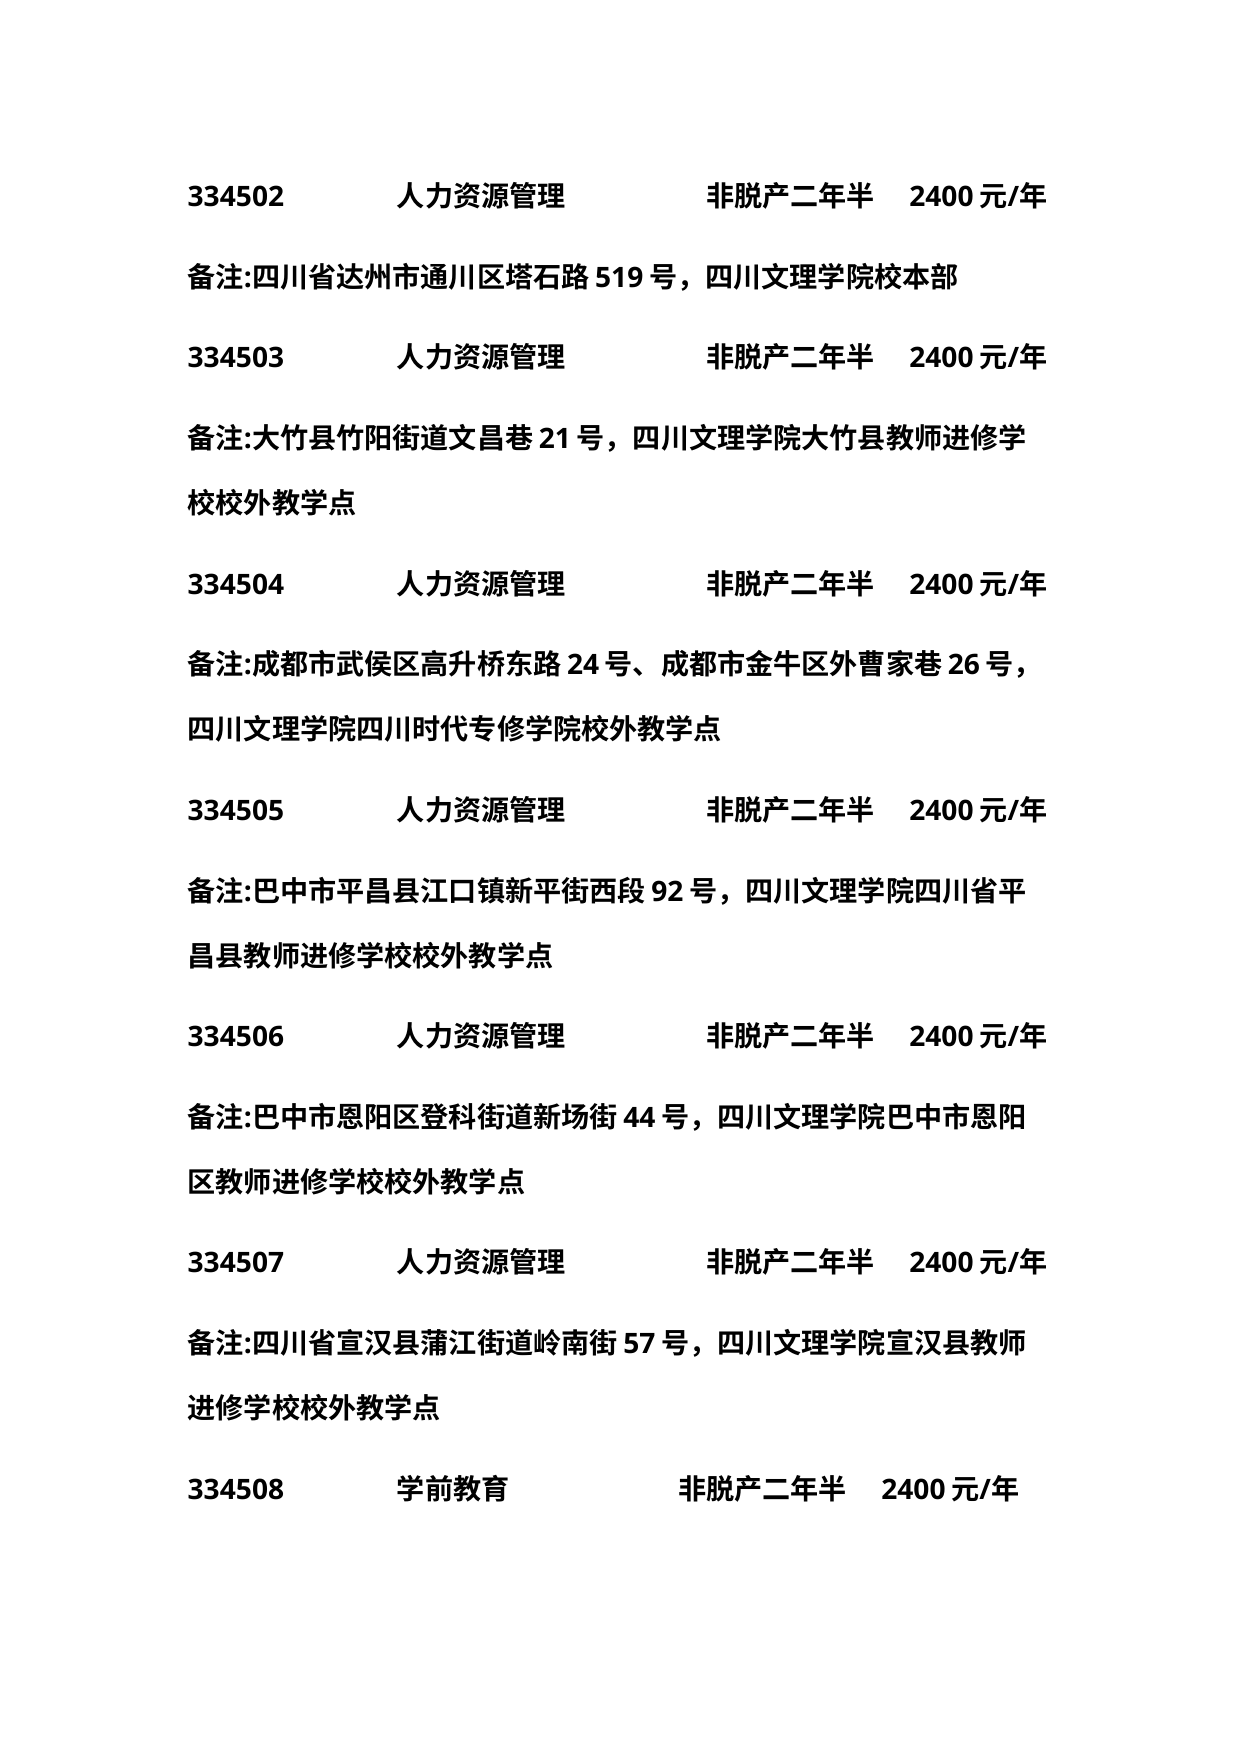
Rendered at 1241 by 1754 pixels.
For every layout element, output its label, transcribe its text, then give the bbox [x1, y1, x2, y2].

text 备注:成都市武侯区高升桥东路24号、成都市金牛区外曹家巷26号，四川文理学院四川时代专修学院校外教学点 [187, 630, 1053, 760]
text 334508 学前教育 非脱产二年半 2400元/年 [187, 1454, 1053, 1519]
text 备注:巴中市恩阳区登科街道新场街44号，四川文理学院巴中市恩阳区教师进修学校校外教学点 [187, 1083, 1053, 1213]
text 334505 人力资源管理 非脱产二年半 2400元/年 [187, 776, 1053, 841]
text 334504 人力资源管理 非脱产二年半 2400元/年 [187, 549, 1053, 614]
text 334502 人力资源管理 非脱产二年半 2400元/年 [187, 162, 1053, 227]
text 备注:大竹县竹阳街道文昌巷21号，四川文理学院大竹县教师进修学校校外教学点 [187, 404, 1053, 534]
text 334506 人力资源管理 非脱产二年半 2400元/年 [187, 1002, 1053, 1067]
text 334503 人力资源管理 非脱产二年半 2400元/年 [187, 323, 1053, 388]
text 备注:四川省宣汉县蒲江街道岭南街57号，四川文理学院宣汉县教师进修学校校外教学点 [187, 1309, 1053, 1439]
text 334507 人力资源管理 非脱产二年半 2400元/年 [187, 1228, 1053, 1293]
text 备注:四川省达州市通川区塔石路519号，四川文理学院校本部 [187, 243, 1053, 308]
text 备注:巴中市平昌县江口镇新平街西段92号，四川文理学院四川省平昌县教师进修学校校外教学点 [187, 856, 1053, 986]
